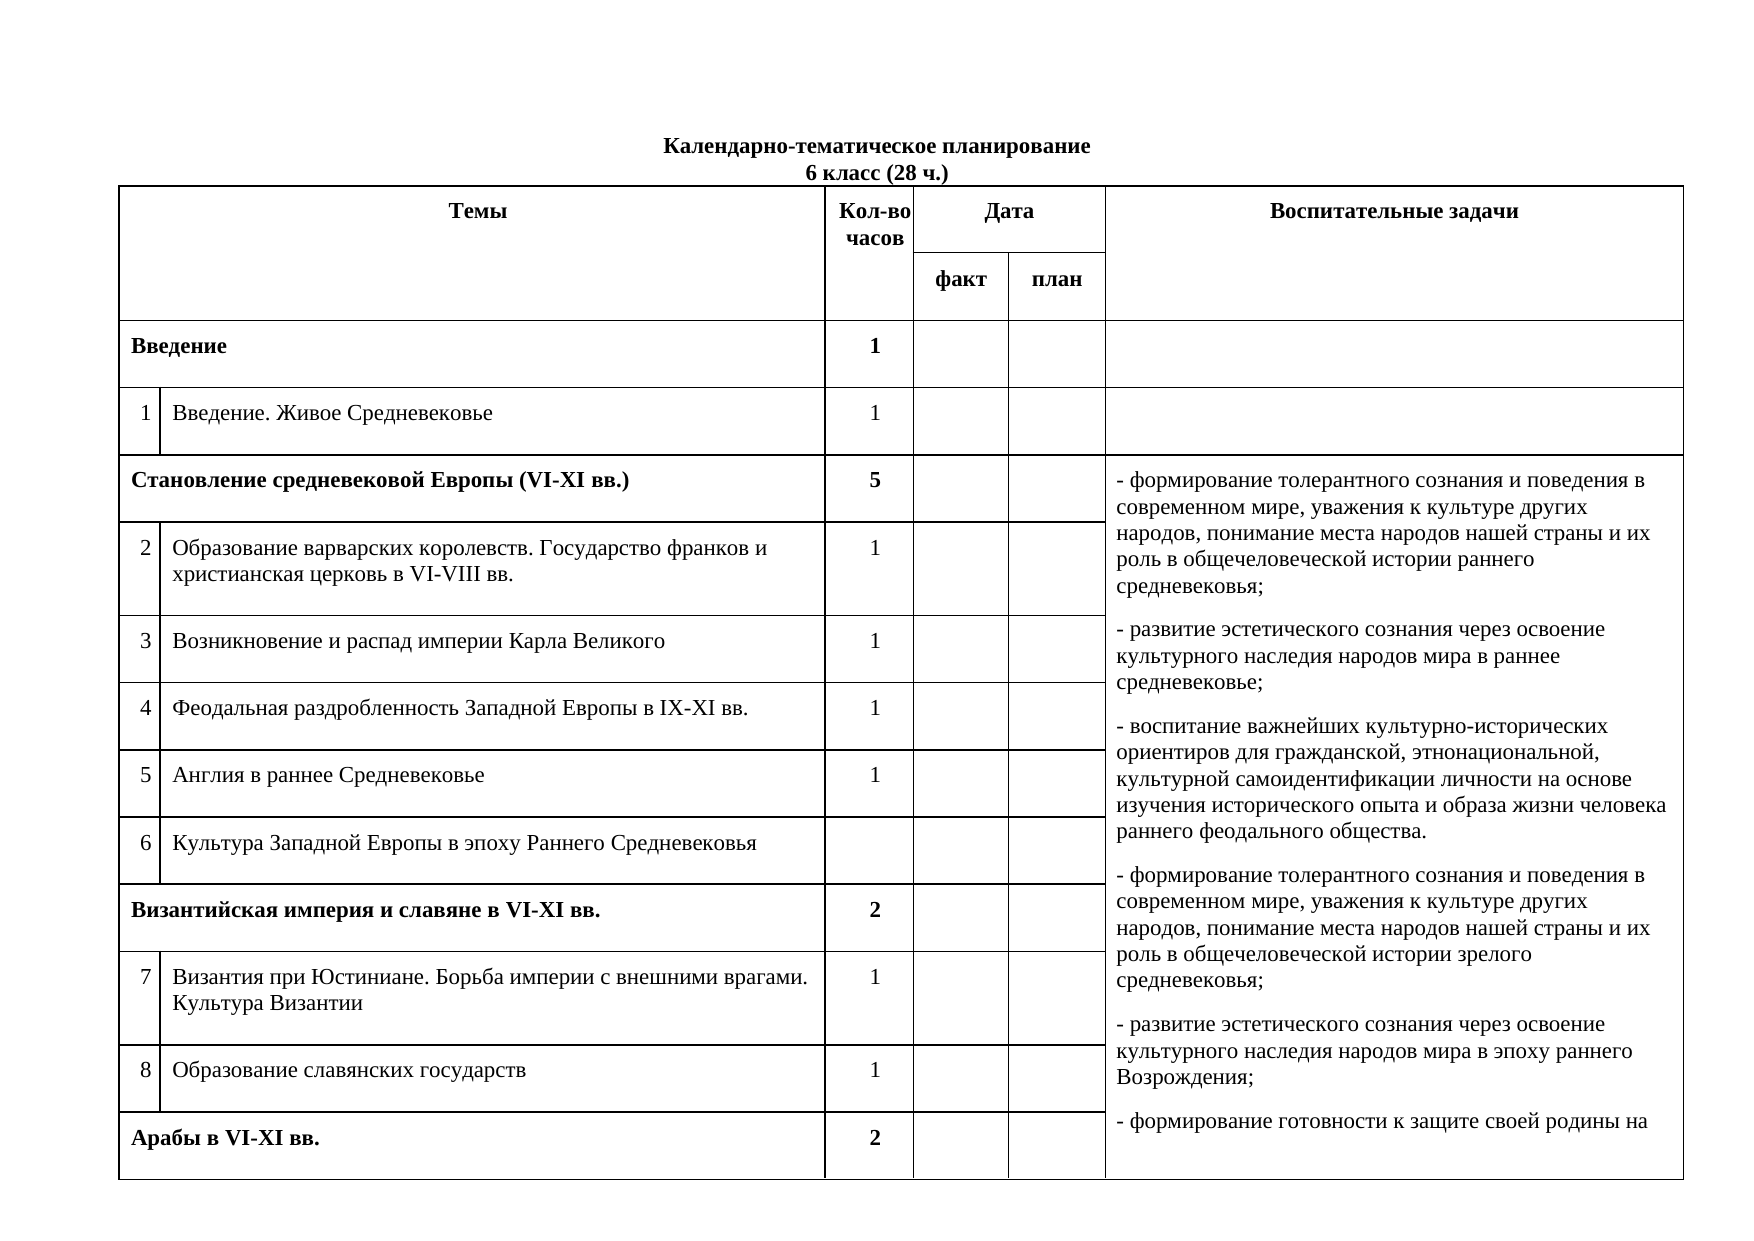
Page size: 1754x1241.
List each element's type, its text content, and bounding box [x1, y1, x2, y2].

table_cell [914, 683, 1008, 749]
text 6 класс (28 ч.) [118, 159, 1636, 185]
table_cell [1106, 388, 1683, 454]
table_cell Англия в раннее Средневековье [161, 751, 824, 816]
table_cell 1 [826, 952, 913, 1044]
table_cell 1 [826, 523, 913, 614]
table_cell Образование варварских королевств. Государство франков и христианская церковь в VI-VIII вв. [161, 523, 824, 614]
table_cell [914, 952, 1008, 1044]
table_cell [1009, 388, 1105, 454]
table_cell [1009, 952, 1105, 1044]
table_cell 8 [120, 1046, 159, 1111]
table_cell 2 [826, 885, 913, 951]
table_cell [1009, 1113, 1105, 1178]
table_cell 1 [826, 1046, 913, 1111]
table_cell 6 [120, 818, 159, 883]
table_cell Образование славянских государств [161, 1046, 824, 1111]
table_cell 1 [120, 388, 159, 454]
table_cell 4 [120, 683, 159, 749]
table_cell 1 [826, 388, 913, 454]
table_cell 5 [826, 456, 913, 521]
table_cell план [1009, 253, 1105, 319]
table_cell факт [914, 253, 1008, 319]
table_cell 7 [120, 952, 159, 1044]
table_header Темы [120, 187, 824, 319]
table_cell Возникновение и распад империи Карла Великого [161, 616, 824, 682]
table_cell 1 [826, 683, 913, 749]
table_cell [1009, 1046, 1105, 1111]
table_header Дата [914, 187, 1105, 252]
table_cell [914, 523, 1008, 614]
table_cell [1009, 456, 1105, 521]
table_cell [914, 388, 1008, 454]
table_cell Феодальная раздробленность Западной Европы в IX-XI вв. [161, 683, 824, 749]
table_cell Византийская империя и славяне в VI-XI вв. [120, 885, 824, 951]
text Календарно-тематическое планирование [118, 132, 1636, 159]
table_cell [914, 321, 1008, 387]
table_cell [914, 751, 1008, 816]
table_cell [914, 1046, 1008, 1111]
table_cell Арабы в VI-XI вв. [120, 1113, 824, 1178]
table_cell [826, 818, 913, 883]
table_header Воспитательные задачи [1106, 187, 1683, 319]
table_cell [914, 818, 1008, 883]
table_cell Культура Западной Европы в эпоху Раннего Средневековья [161, 818, 824, 883]
table_cell 2 [826, 1113, 913, 1178]
table_cell [914, 1113, 1008, 1178]
table_cell [1009, 616, 1105, 682]
table_cell Введение. Живое Средневековье [161, 388, 824, 454]
table_cell [1009, 751, 1105, 816]
table_cell 3 [120, 616, 159, 682]
table_cell [1009, 818, 1105, 883]
table_cell 1 [826, 321, 913, 387]
table_cell [1009, 683, 1105, 749]
table_cell [1009, 321, 1105, 387]
table_cell Введение [120, 321, 824, 387]
table_cell [1106, 321, 1683, 387]
table_cell [914, 456, 1008, 521]
table_cell 5 [120, 751, 159, 816]
table_cell [914, 616, 1008, 682]
table_cell [914, 885, 1008, 951]
table_cell 1 [826, 616, 913, 682]
table_cell [1009, 523, 1105, 614]
table_cell - формирование толерантного сознания и поведения в современном мире, уважения к культуре других народов, понимание места народов нашей страны и их роль в общечеловеческой истории раннего средневековья; - развитие эстетического сознания через освоение культурного наследия народов мира в раннее средневековье; - воспитание важнейших культурно-исторических ориентиров для гражданской, этнонациональной, культурной самоидентификации личности на основе изучения исторического опыта и образа жизни человека раннего феодального общества. - формирование толерантного сознания и поведения в современном мире, уважения к культуре других народов, понимание места народов нашей страны и их роль в общечеловеческой истории зрелого средневековья; - развитие эстетического сознания через освоение культурного наследия народов мира в эпоху раннего Возрождения; - формирование готовности к защите своей родины на примерах войн в средневековой Европе [1106, 456, 1683, 1178]
table_cell Византия при Юстиниане. Борьба империи с внешними врагами. Культура Византии [161, 952, 824, 1044]
table_cell 2 [120, 523, 159, 614]
table_cell 1 [826, 751, 913, 816]
table_cell Становление средневековой Европы (VI-XI вв.) [120, 456, 824, 521]
table_cell [1009, 885, 1105, 951]
table_header Кол-во часов [826, 187, 913, 319]
